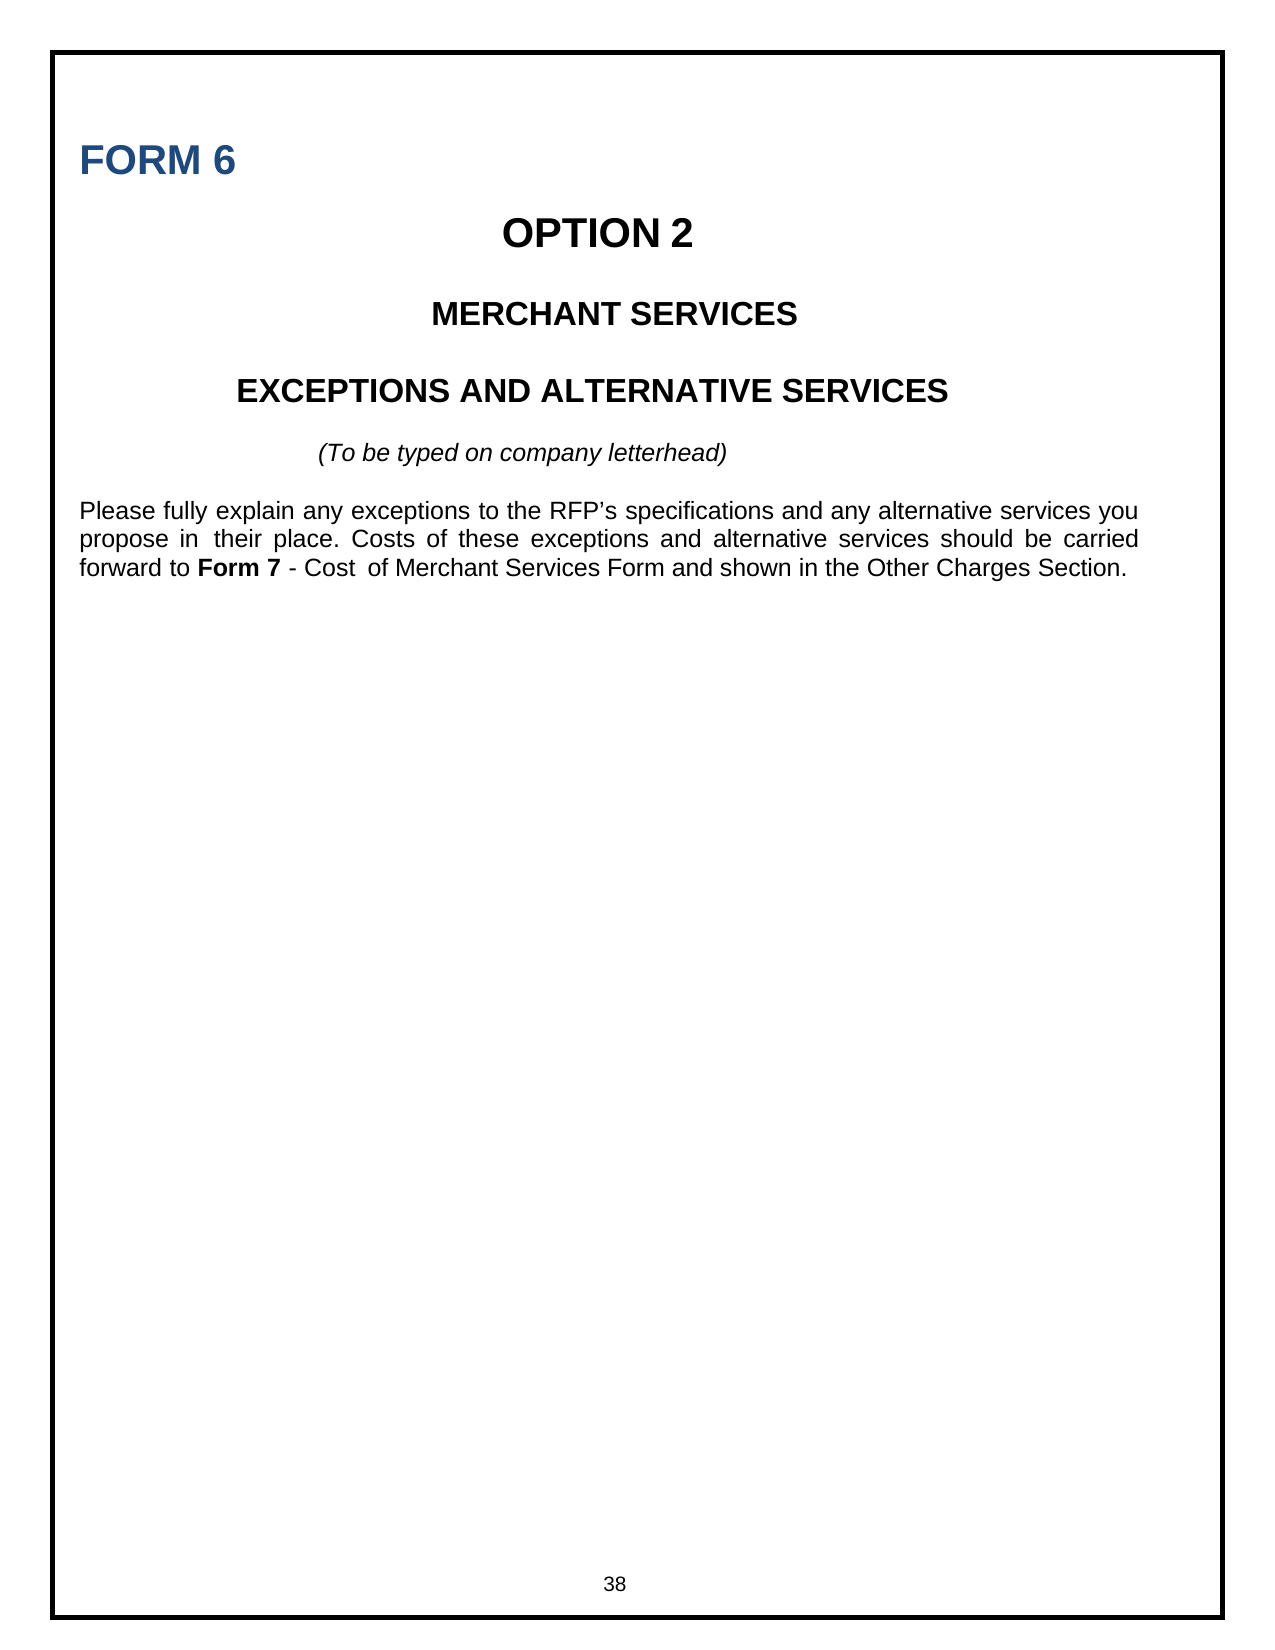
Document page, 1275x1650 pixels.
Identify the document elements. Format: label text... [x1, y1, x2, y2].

text MERCHANT SERVICES [79, 294, 1150, 333]
text EXCEPTIONS AND ALTERNATIVE SERVICES [79, 371, 969, 409]
text (To be typed on company letterhead) [79, 438, 969, 467]
text FORM 6 [79, 135, 969, 183]
text Please fully explain any exceptions to the RFP’s specifications and any alternative services you propose in their place. Costs of these exceptions and alternative services should be carried forward to Form 7 - Cost of Merchant Services Form and shown in the Other Charges Section. [79, 496, 1139, 582]
text OPTION 2 [79, 208, 969, 256]
